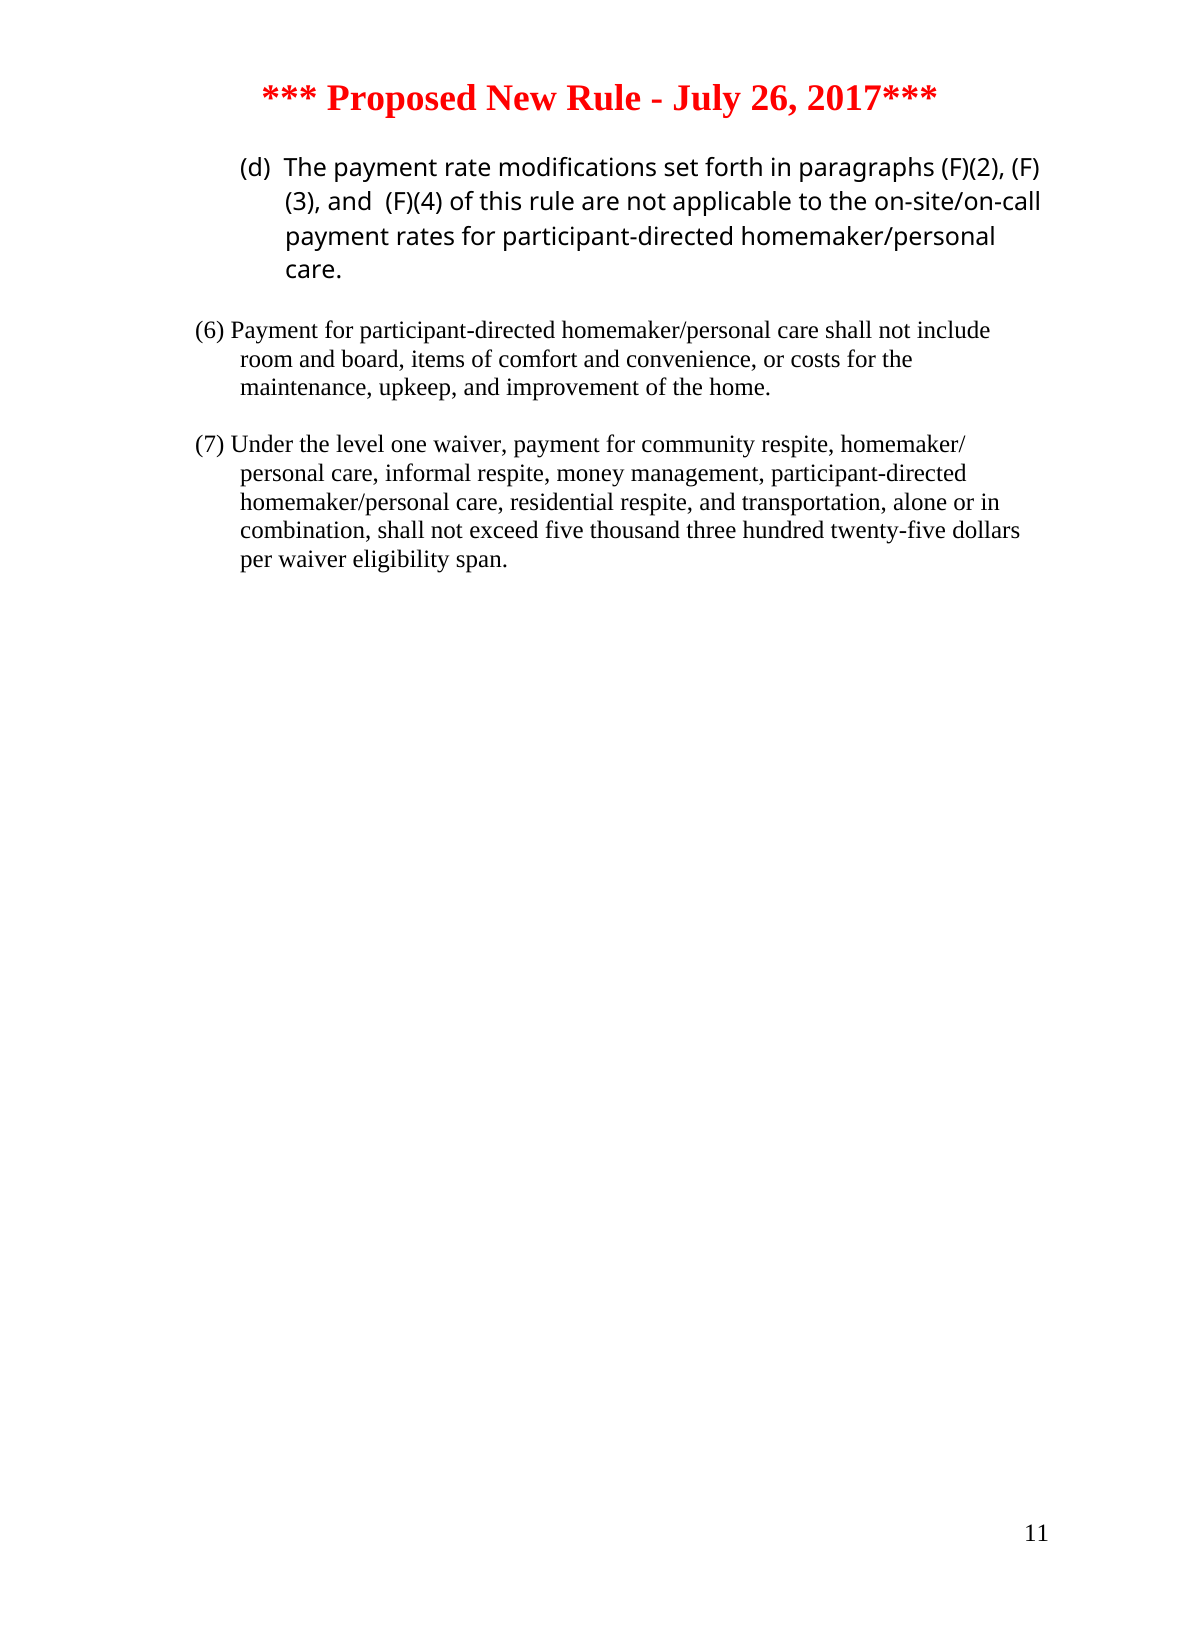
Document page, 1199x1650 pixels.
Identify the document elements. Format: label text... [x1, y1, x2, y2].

text (7) Under the level one waiver, payment for community respite, homemaker/ personal care, informal respite, money management, participant-directed homemaker/personal care, residential respite, and transportation, alone or in combination, shall not exceed five thousand three hundred twenty-five dollars per waiver eligibility span. [195, 429, 1049, 573]
text (d) The payment rate modifications set forth in paragraphs (F)(2), (F)(3), and (F)(4) of this rule are not applicable to the on-site/on-call payment rates for participant-directed homemaker/personal care. [240, 150, 1049, 286]
text (6) Payment for participant-directed homemaker/personal care shall not include room and board, items of comfort and convenience, or costs for the maintenance, upkeep, and improvement of the home. [195, 315, 1049, 401]
